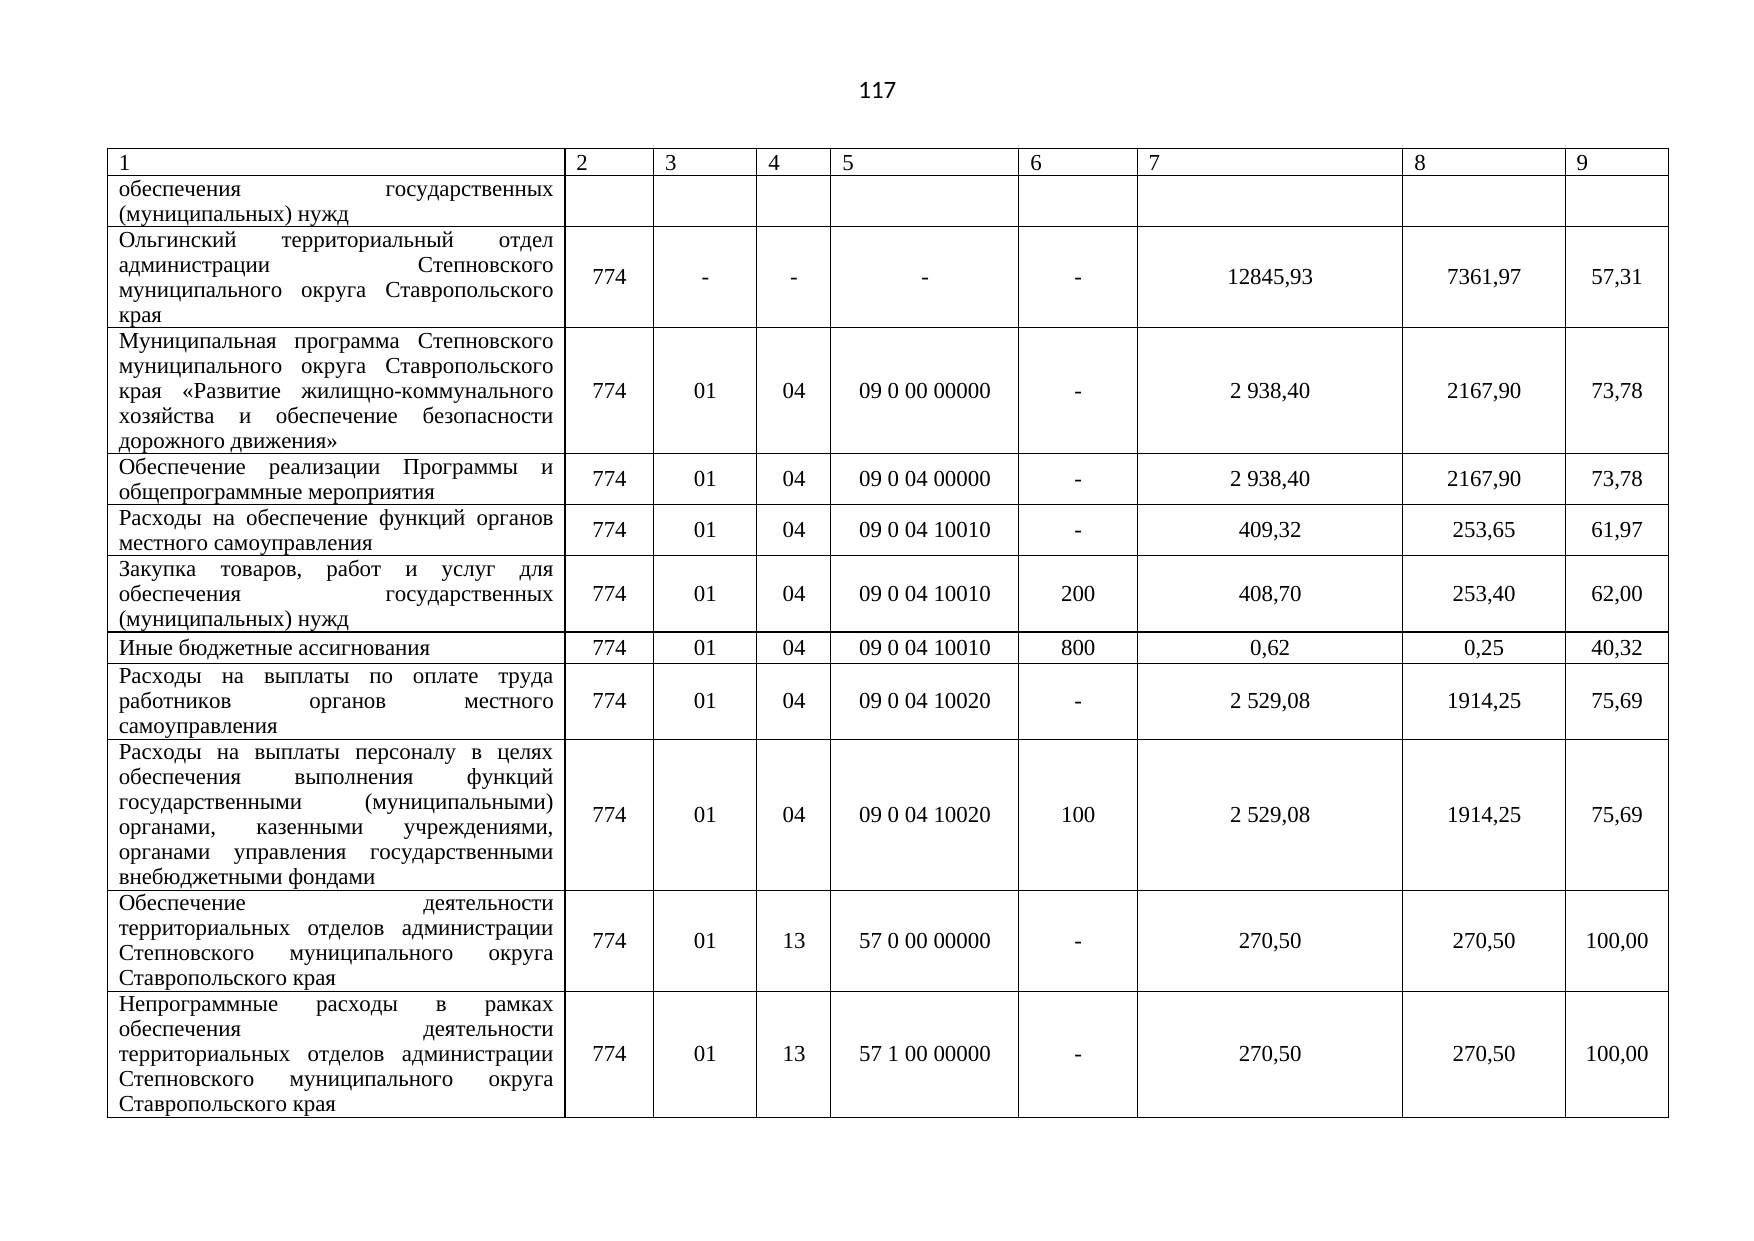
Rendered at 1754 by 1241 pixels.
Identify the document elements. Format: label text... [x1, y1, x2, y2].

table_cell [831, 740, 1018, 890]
table_header 1 [108, 149, 564, 175]
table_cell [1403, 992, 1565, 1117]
table_header 9 [1566, 149, 1668, 175]
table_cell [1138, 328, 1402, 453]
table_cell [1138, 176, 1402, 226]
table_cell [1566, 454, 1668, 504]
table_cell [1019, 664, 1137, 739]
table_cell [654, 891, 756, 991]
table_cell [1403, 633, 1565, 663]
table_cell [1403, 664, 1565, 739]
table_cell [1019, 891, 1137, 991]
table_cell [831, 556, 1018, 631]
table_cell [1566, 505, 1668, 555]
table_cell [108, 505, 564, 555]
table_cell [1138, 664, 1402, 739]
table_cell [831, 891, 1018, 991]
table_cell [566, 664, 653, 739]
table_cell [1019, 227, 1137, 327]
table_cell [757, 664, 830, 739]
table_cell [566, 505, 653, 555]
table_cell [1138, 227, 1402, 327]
table_header 2 [566, 149, 653, 175]
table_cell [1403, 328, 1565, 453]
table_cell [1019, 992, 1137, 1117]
table_header 4 [757, 149, 830, 175]
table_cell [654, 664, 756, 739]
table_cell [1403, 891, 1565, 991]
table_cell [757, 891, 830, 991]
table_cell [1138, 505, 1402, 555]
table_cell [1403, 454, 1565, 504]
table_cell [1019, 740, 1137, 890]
table_header 3 [654, 149, 756, 175]
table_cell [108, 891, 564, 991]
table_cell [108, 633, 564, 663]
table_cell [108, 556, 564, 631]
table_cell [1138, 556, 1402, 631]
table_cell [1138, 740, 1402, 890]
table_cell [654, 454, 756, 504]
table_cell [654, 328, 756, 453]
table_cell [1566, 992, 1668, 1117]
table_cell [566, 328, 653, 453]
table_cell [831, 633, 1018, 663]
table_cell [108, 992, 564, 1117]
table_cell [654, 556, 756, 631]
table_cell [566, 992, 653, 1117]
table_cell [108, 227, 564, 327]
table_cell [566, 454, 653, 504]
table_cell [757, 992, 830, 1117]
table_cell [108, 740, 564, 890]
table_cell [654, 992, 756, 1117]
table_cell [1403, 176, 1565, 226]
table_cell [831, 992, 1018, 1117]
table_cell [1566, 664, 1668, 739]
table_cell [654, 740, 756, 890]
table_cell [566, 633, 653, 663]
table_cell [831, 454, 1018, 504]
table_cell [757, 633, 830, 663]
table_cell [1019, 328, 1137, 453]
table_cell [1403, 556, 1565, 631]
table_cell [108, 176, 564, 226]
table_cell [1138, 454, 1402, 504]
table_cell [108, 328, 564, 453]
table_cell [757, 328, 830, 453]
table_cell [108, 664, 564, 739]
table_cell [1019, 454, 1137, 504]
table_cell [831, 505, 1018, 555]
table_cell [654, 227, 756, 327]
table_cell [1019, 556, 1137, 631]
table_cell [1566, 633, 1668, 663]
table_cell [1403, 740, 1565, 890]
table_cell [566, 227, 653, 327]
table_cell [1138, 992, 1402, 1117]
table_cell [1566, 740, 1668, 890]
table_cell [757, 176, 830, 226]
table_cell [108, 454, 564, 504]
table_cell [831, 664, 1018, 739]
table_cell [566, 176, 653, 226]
table_header 8 [1403, 149, 1565, 175]
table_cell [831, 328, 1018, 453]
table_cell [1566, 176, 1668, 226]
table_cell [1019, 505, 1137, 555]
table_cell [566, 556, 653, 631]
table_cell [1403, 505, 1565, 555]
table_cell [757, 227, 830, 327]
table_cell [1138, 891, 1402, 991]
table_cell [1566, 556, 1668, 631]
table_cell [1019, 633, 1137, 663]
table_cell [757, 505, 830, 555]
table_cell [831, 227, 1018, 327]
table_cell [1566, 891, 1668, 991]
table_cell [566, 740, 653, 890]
table_header 6 [1019, 149, 1137, 175]
table_header 7 [1138, 149, 1402, 175]
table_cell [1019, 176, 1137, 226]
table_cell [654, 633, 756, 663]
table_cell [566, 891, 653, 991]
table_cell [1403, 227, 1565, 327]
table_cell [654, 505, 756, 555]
table_header 5 [831, 149, 1018, 175]
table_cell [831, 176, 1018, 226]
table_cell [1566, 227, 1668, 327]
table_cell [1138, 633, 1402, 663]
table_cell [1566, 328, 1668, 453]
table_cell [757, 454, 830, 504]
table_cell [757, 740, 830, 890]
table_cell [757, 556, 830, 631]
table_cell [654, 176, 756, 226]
